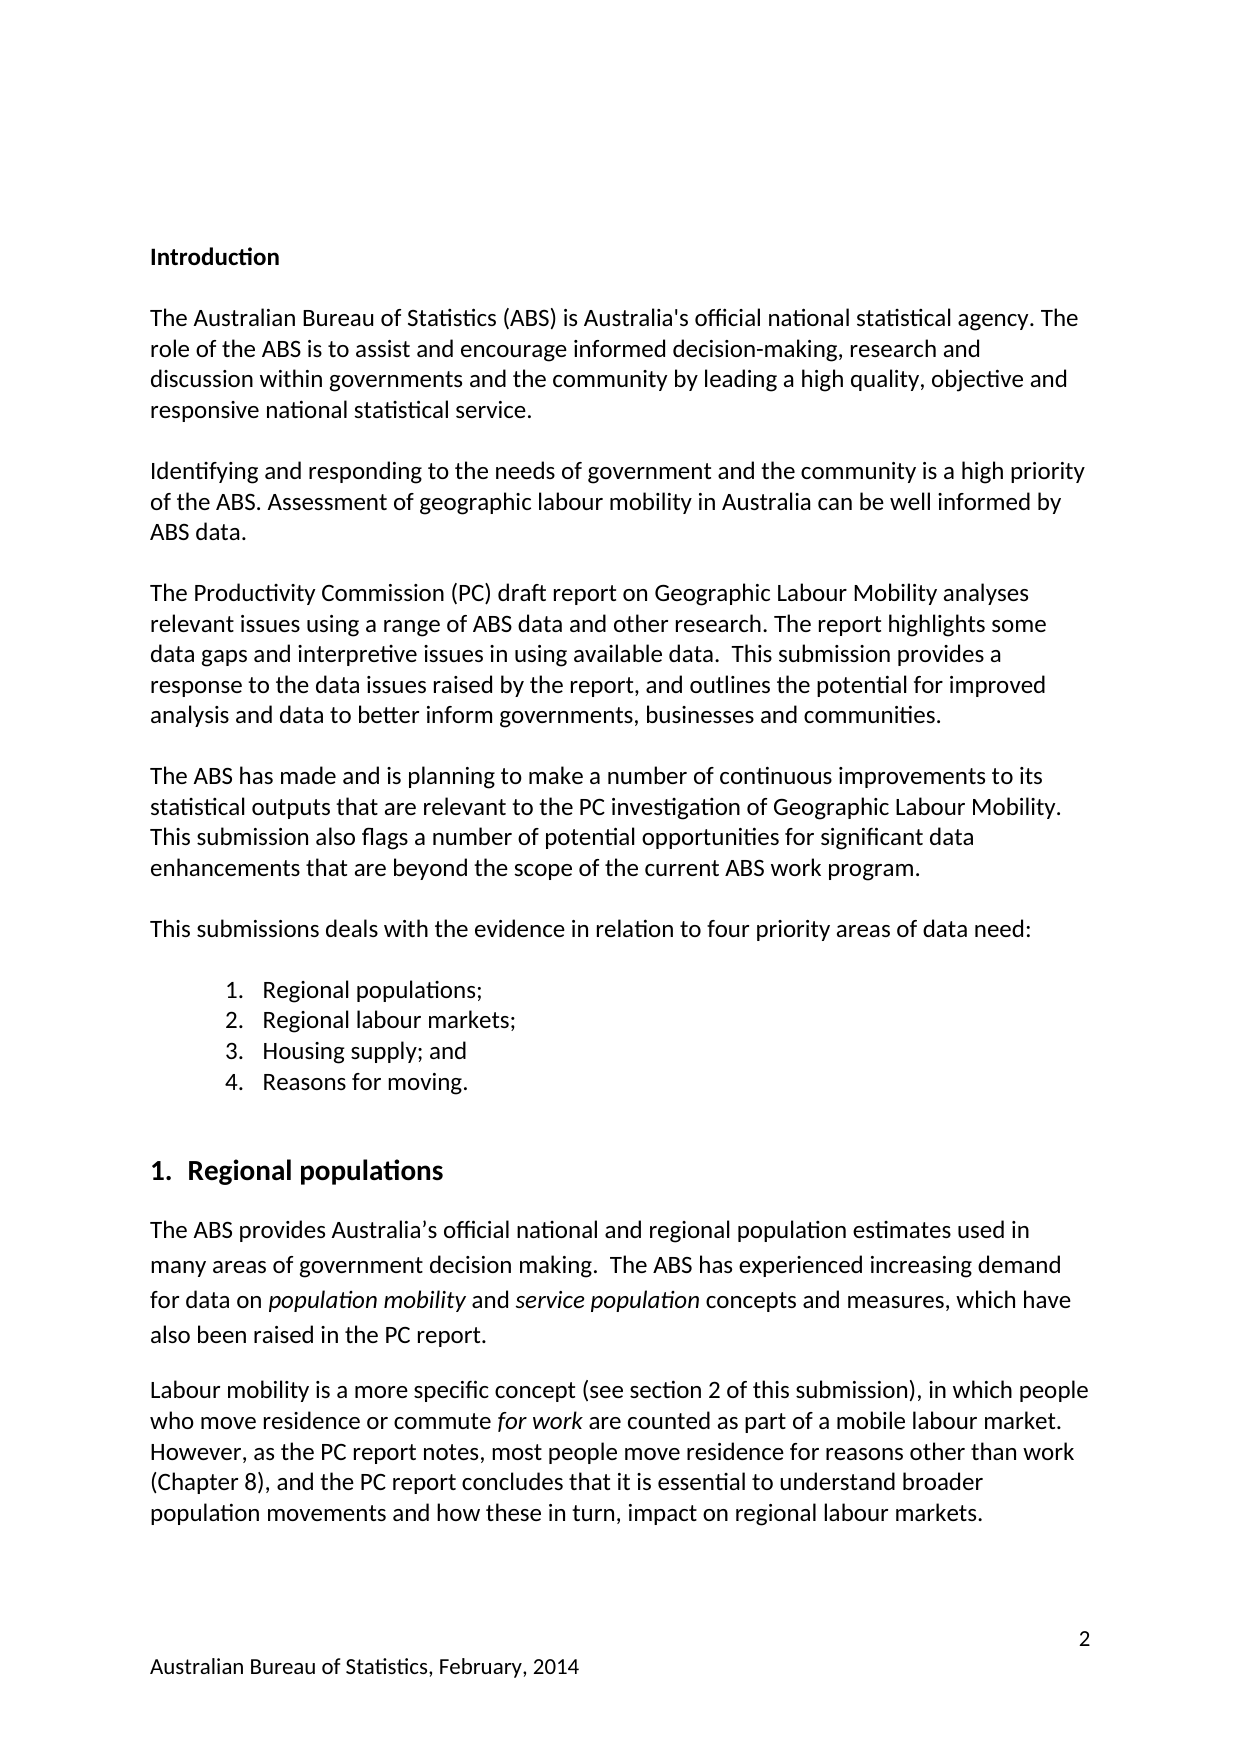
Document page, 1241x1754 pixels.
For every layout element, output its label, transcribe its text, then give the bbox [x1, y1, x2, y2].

text The Productivity Commission (PC) draft report on Geographic Labour Mobility analyses relevant issues using a range of ABS data and other research. The report highlights some data gaps and interpretive issues in using available data. This submission provides a response to the data issues raised by the report, and outlines the potential for improved analysis and data to better inform governments, businesses and communities. [150, 577, 1090, 730]
text The ABS provides Australia’s official national and regional population estimates used in many areas of government decision making. The ABS has experienced increasing demand for data on population mobility and service population concepts and measures, which have also been raised in the PC report. [150, 1214, 1090, 1349]
text Identifying and responding to the needs of government and the community is a high priority of the ABS. Assessment of geographic labour mobility in Australia can be well informed by ABS data. [150, 455, 1090, 547]
text This submissions deals with the evidence in relation to four priority areas of data need: [150, 913, 1090, 943]
list Housing supply; and [225, 1035, 1090, 1066]
text The Australian Bureau of Statistics (ABS) is Australia's official national statistical agency. The role of the ABS is to assist and encourage informed decision-making, research and discussion within governments and the community by leading a high quality, objective and responsive national statistical service. [150, 303, 1090, 425]
list Regional labour markets; [225, 1004, 1090, 1035]
text Introduction [150, 242, 1090, 272]
text Labour mobility is a more specific concept (see section 2 of this submission), in which people who move residence or commute for work are counted as part of a mobile labour market. However, as the PC report notes, most people move residence for reasons other than work (Chapter 8), and the PC report concludes that it is essential to understand broader population movements and how these in turn, impact on regional labour markets. [150, 1374, 1090, 1527]
list Regional populations; [225, 974, 1090, 1004]
list Reasons for moving. [225, 1066, 1090, 1096]
text The ABS has made and is planning to make a number of continuous improvements to its statistical outputs that are relevant to the PC investigation of Geographic Labour Mobility. This submission also flags a number of potential opportunities for significant data enhancements that are beyond the scope of the current ABS work program. [150, 760, 1090, 882]
list Regional populations [150, 1152, 1090, 1188]
